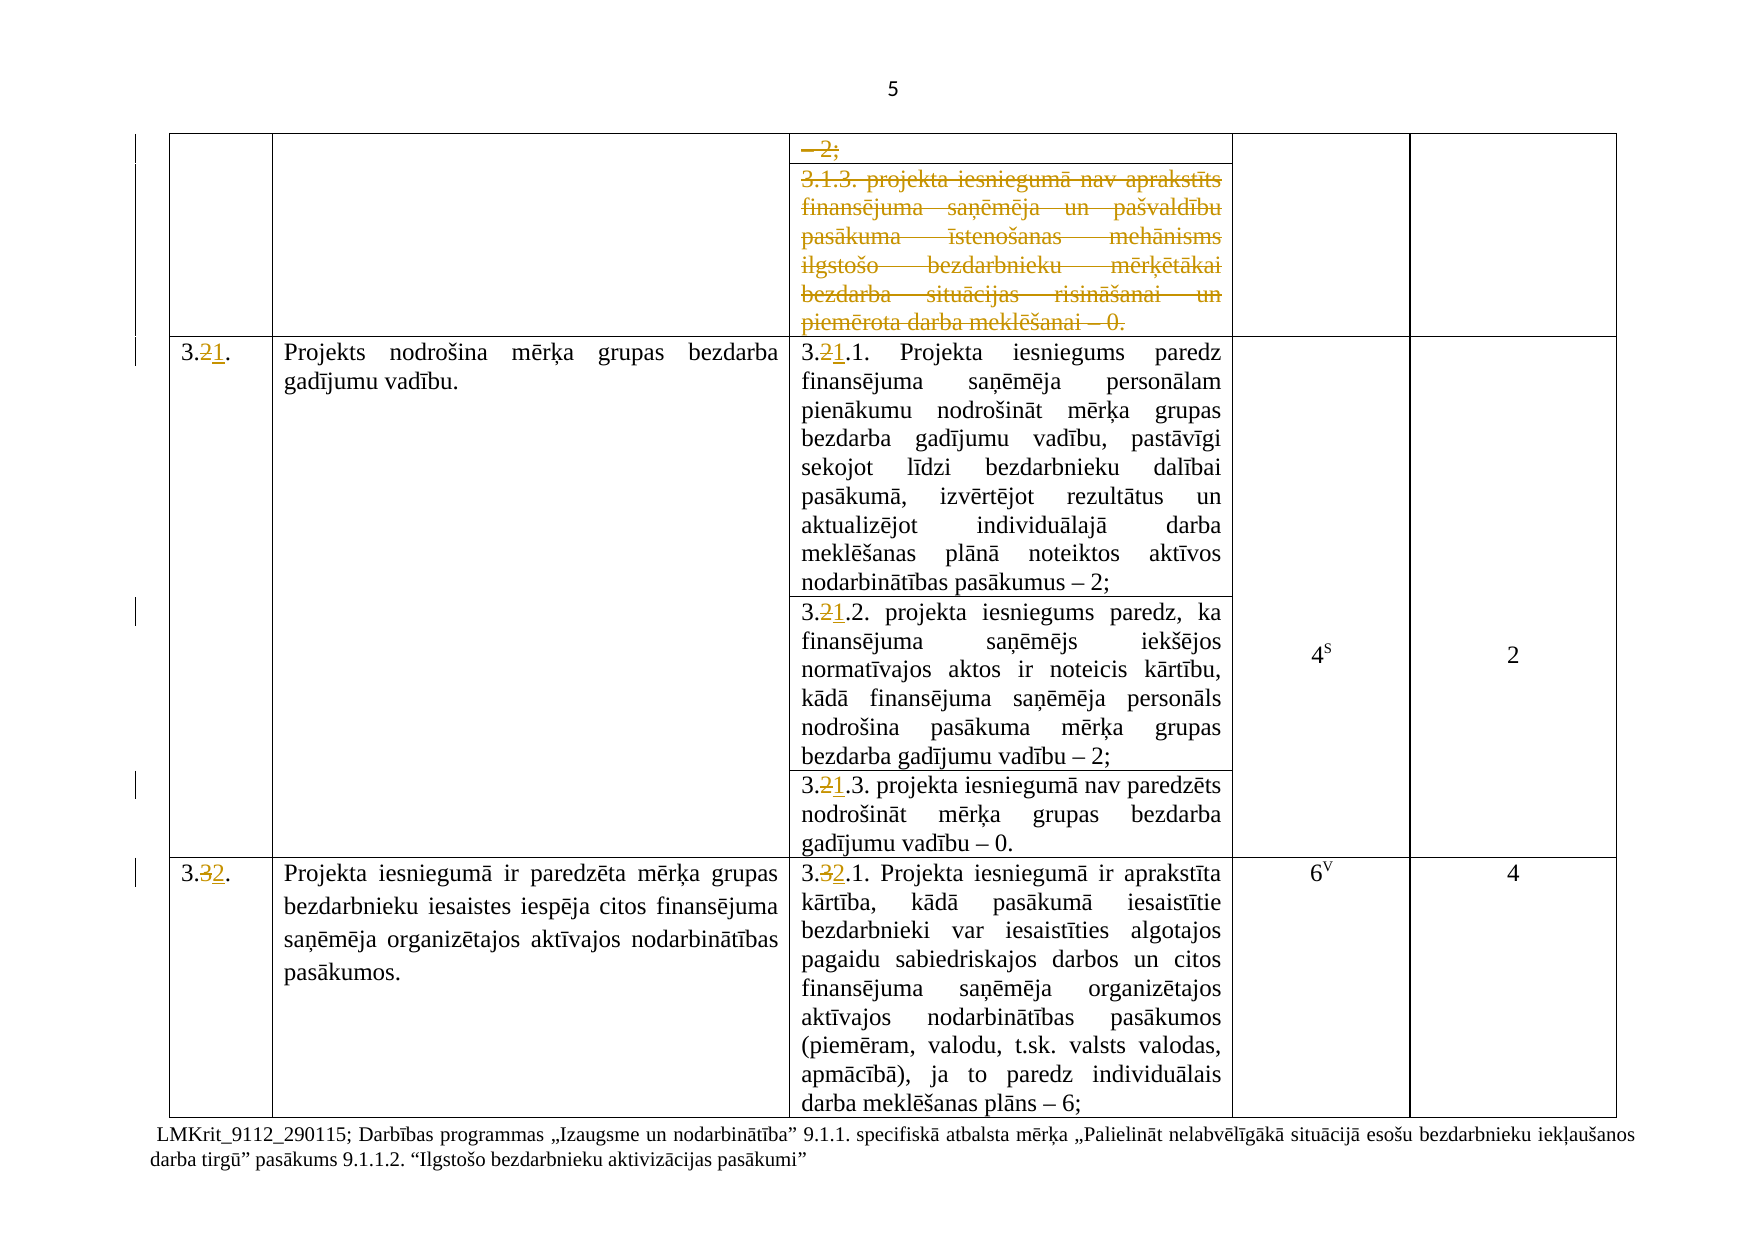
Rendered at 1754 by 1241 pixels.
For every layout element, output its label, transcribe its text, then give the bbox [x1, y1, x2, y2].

table_cell [790, 134, 1232, 163]
table_cell 3..1. Projekta iesniegums paredz finansējuma saņēmēja personālam pienākumu nodrošināt mērķa grupas bezdarba gadījumu vadību, pastāvīgi sekojot līdzi bezdarbnieku dalībai pasākumā, izvērtējot rezultātus un aktualizējot individuālajā darba meklēšanas plānā noteiktos aktīvos nodarbinātības pasākumus – 2; [790, 337, 1232, 596]
table_cell 3..3. projekta iesniegumā nav paredzēts nodrošināt mērķa grupas bezdarba gadījumu vadību – 0. [790, 771, 1232, 857]
table_cell 4S [1233, 337, 1409, 857]
table_cell 3..1. Projekta iesniegumā ir aprakstīta kārtība, kādā pasākumā iesaistītie bezdarbnieki var iesaistīties algotajos pagaidu sabiedriskajos darbos un citos finansējuma saņēmēja organizētajos aktīvajos nodarbinātības pasākumos (piemēram, valodu, t.sk. valsts valodas, apmācībā), ja to paredz individuālais darba meklēšanas plāns – 6; [790, 858, 1232, 1117]
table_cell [273, 858, 789, 1117]
table_cell [790, 164, 1232, 336]
table_cell 3..2. projekta iesniegums paredz, ka finansējuma saņēmējs iekšējos normatīvajos aktos ir noteicis kārtību, kādā finansējuma saņēmēja personāls nodrošina pasākuma mērķa grupas bezdarba gadījumu vadību – 2; [790, 597, 1232, 769]
table_cell 6V [1233, 858, 1409, 1117]
table_cell 2 [1411, 337, 1616, 857]
table_cell 4 [1411, 858, 1616, 1117]
table_cell 3.. [170, 858, 272, 1117]
table_cell 3.. [170, 337, 272, 857]
table_cell Projekts nodrošina mērķa grupas bezdarba gadījumu vadību. [273, 337, 789, 857]
